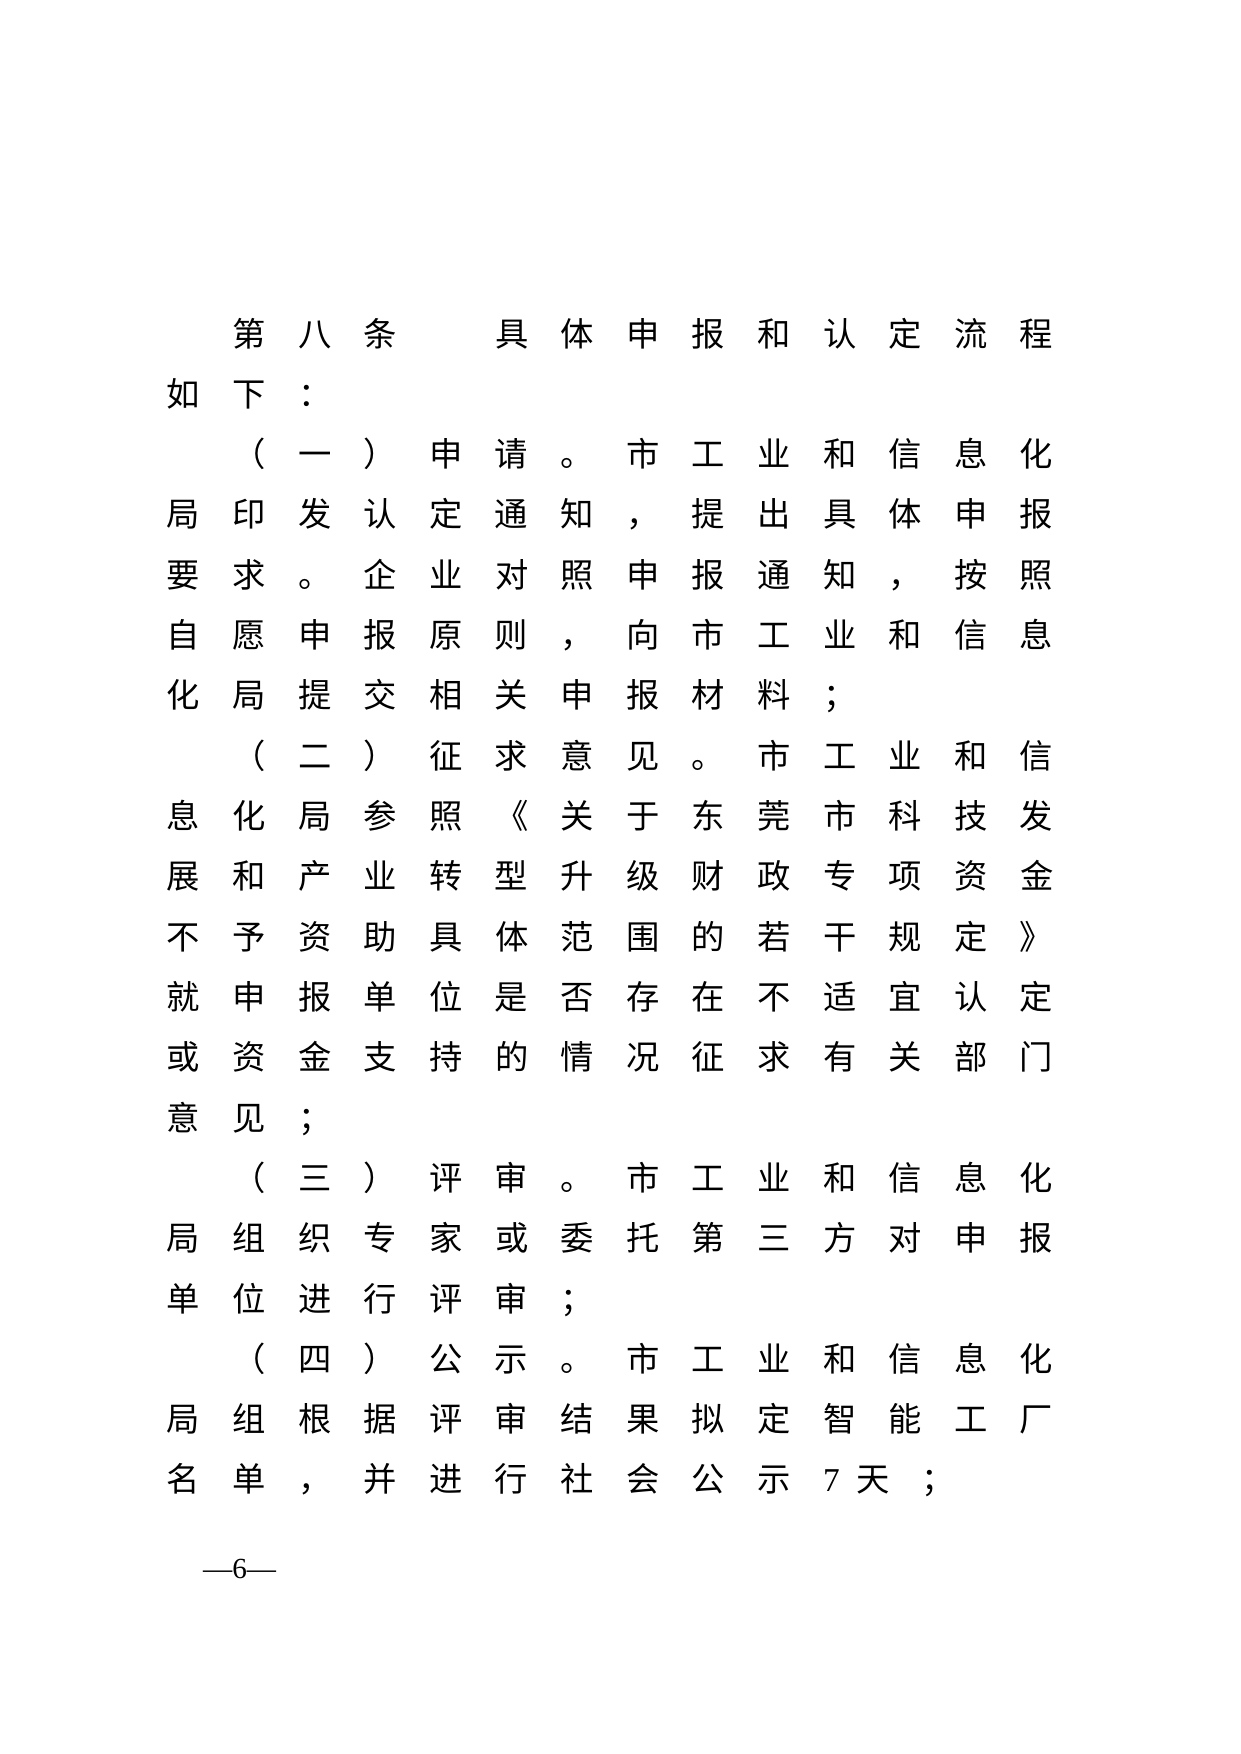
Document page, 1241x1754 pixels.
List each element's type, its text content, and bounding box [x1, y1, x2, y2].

text 第八条 具体申报和认定流程如下： [167, 301, 1085, 422]
text （一）申请。市工业和信息化局印发认定通知，提出具体申报要求。企业对照申报通知，按照自愿申报原则，向市工业和信息化局提交相关申报材料； [167, 422, 1085, 723]
text （四）公示。市工业和信息化局组根据评审结果拟定智能工厂名单，并进行社会公示7天； [167, 1327, 1085, 1507]
text （二）征求意见。市工业和信息化局参照《关于东莞市科技发展和产业转型升级财政专项资金不予资助具体范围的若干规定》就申报单位是否存在不适宜认定或资金支持的情况征求有关部门意见； [167, 723, 1085, 1146]
text （三）评审。市工业和信息化局组织专家或委托第三方对申报单位进行评审； [167, 1146, 1085, 1327]
